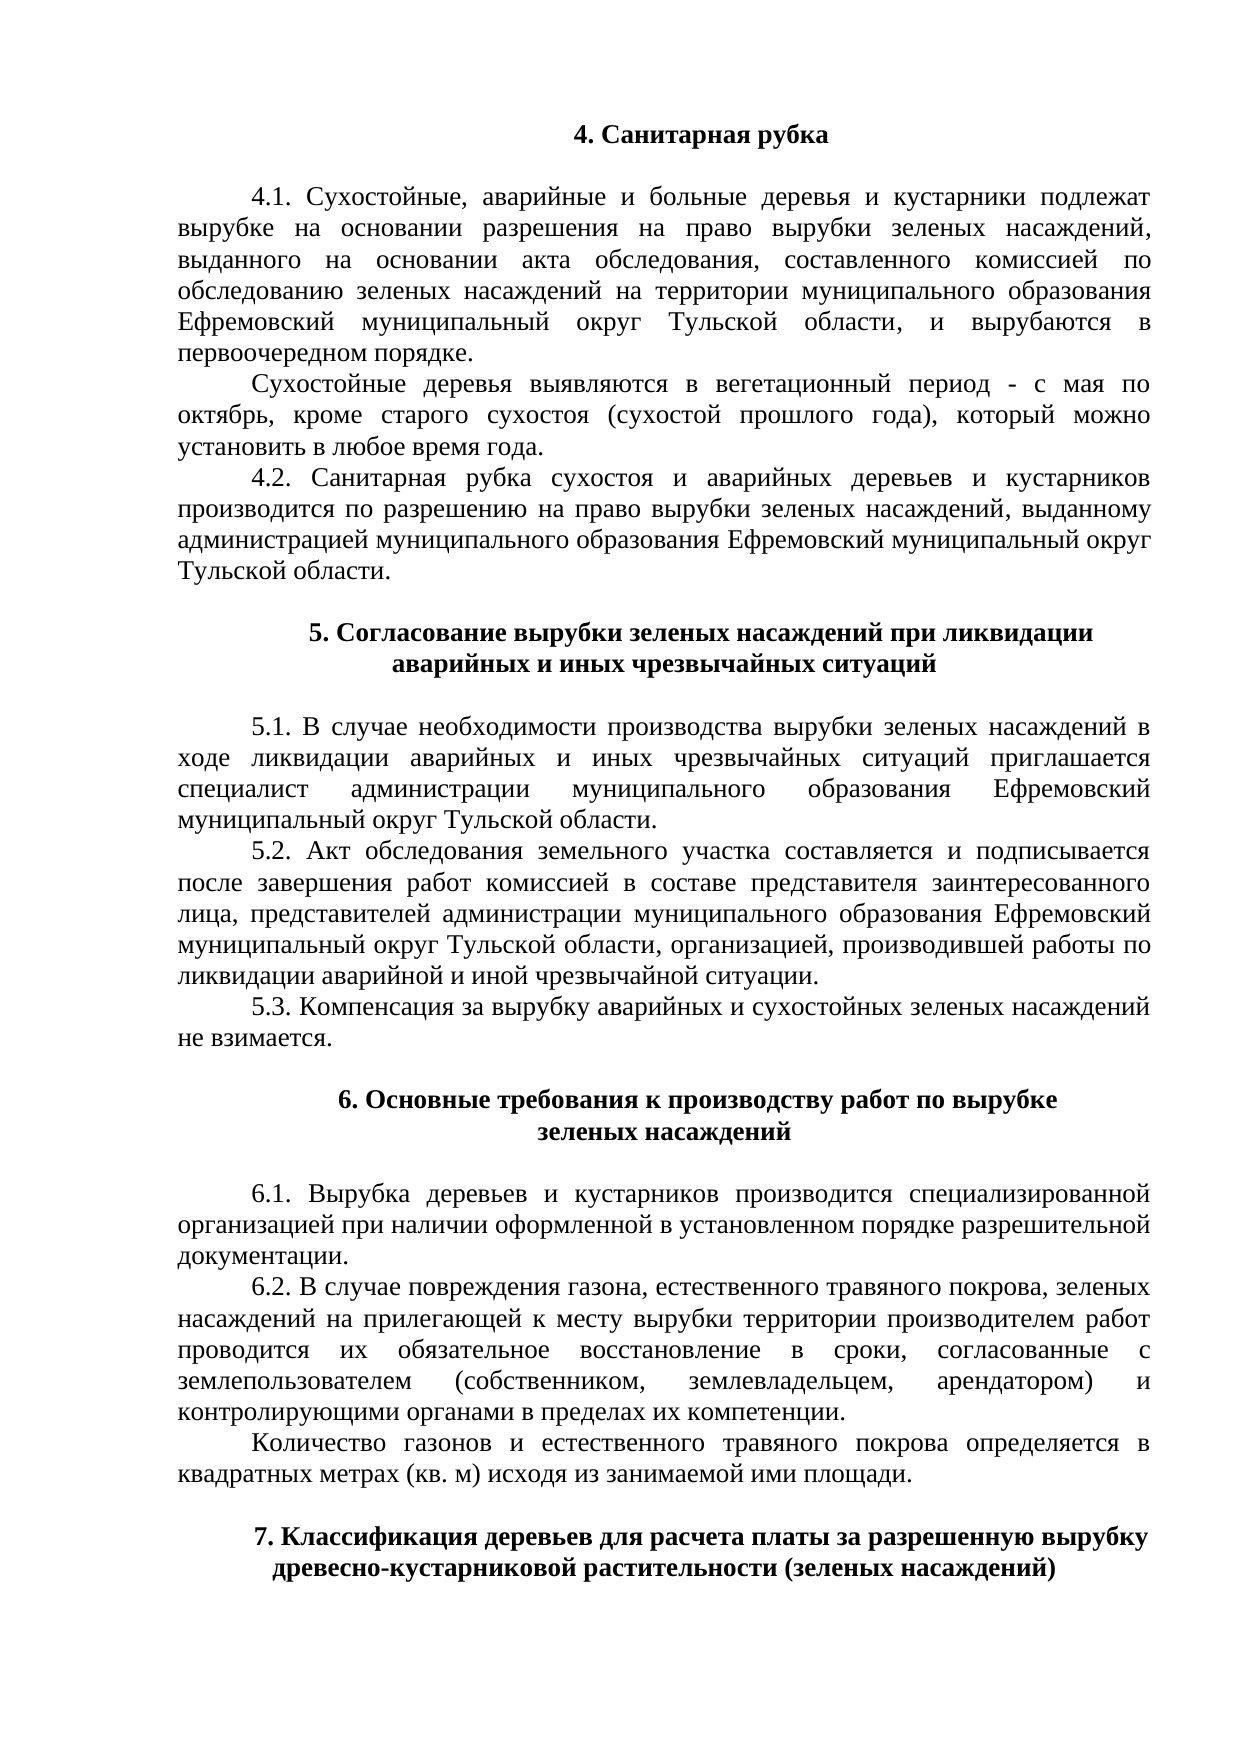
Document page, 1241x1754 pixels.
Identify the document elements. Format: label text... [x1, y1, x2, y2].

text 5.1. В случае необходимости производства вырубки зеленых насаждений в ходе ликвидации аварийных и иных чрезвычайных ситуаций приглашается специалист администрации муниципального образования Ефремовский муниципальный округ Тульской области. [177, 710, 1152, 834]
text 7. Классификация деревьев для расчета платы за разрешенную вырубку древесно-кустарниковой растительности (зеленых насаждений) [177, 1520, 1152, 1582]
text 4. Санитарная рубка [177, 118, 1152, 149]
text 5.3. Компенсация за вырубку аварийных и сухостойных зеленых насаждений не взимается. [177, 990, 1152, 1052]
text 4.2. Санитарная рубка сухостоя и аварийных деревьев и кустарников производится по разрешению на право вырубки зеленых насаждений, выданному администрацией муниципального образования Ефремовский муниципальный округ Тульской области. [177, 461, 1152, 585]
text Сухостойные деревья выявляются в вегетационный период - с мая по октябрь, кроме старого сухостоя (сухостой прошлого года), который можно установить в любое время года. [177, 367, 1152, 461]
text Количество газонов и естественного травяного покрова определяется в квадратных метрах (кв. м) исходя из занимаемой ими площади. [177, 1426, 1152, 1488]
text 6. Основные требования к производству работ по вырубке зеленых насаждений [177, 1084, 1152, 1146]
text 6.1. Вырубка деревьев и кустарников производится специализированной организацией при наличии оформленной в установленном порядке разрешительной документации. [177, 1177, 1152, 1271]
text 5.2. Акт обследования земельного участка составляется и подписывается после завершения работ комиссией в составе представителя заинтересованного лица, представителей администрации муниципального образования Ефремовский муниципальный округ Тульской области, организацией, производившей работы по ликвидации аварийной и иной чрезвычайной ситуации. [177, 834, 1152, 990]
text 5. Согласование вырубки зеленых насаждений при ликвидации аварийных и иных чрезвычайных ситуаций [177, 616, 1152, 679]
text 6.2. В случае повреждения газона, естественного травяного покрова, зеленых насаждений на прилегающей к месту вырубки территории производителем работ проводится их обязательное восстановление в сроки, согласованные с землепользователем (собственником, землевладельцем, арендатором) и контролирующими органами в пределах их компетенции. [177, 1271, 1152, 1426]
text 4.1. Сухостойные, аварийные и больные деревья и кустарники подлежат вырубке на основании разрешения на право вырубки зеленых насаждений, выданного на основании акта обследования, составленного комиссией по обследованию зеленых насаждений на территории муниципального образования Ефремовский муниципальный округ Тульской области, и вырубаются в первоочередном порядке. [177, 180, 1152, 367]
